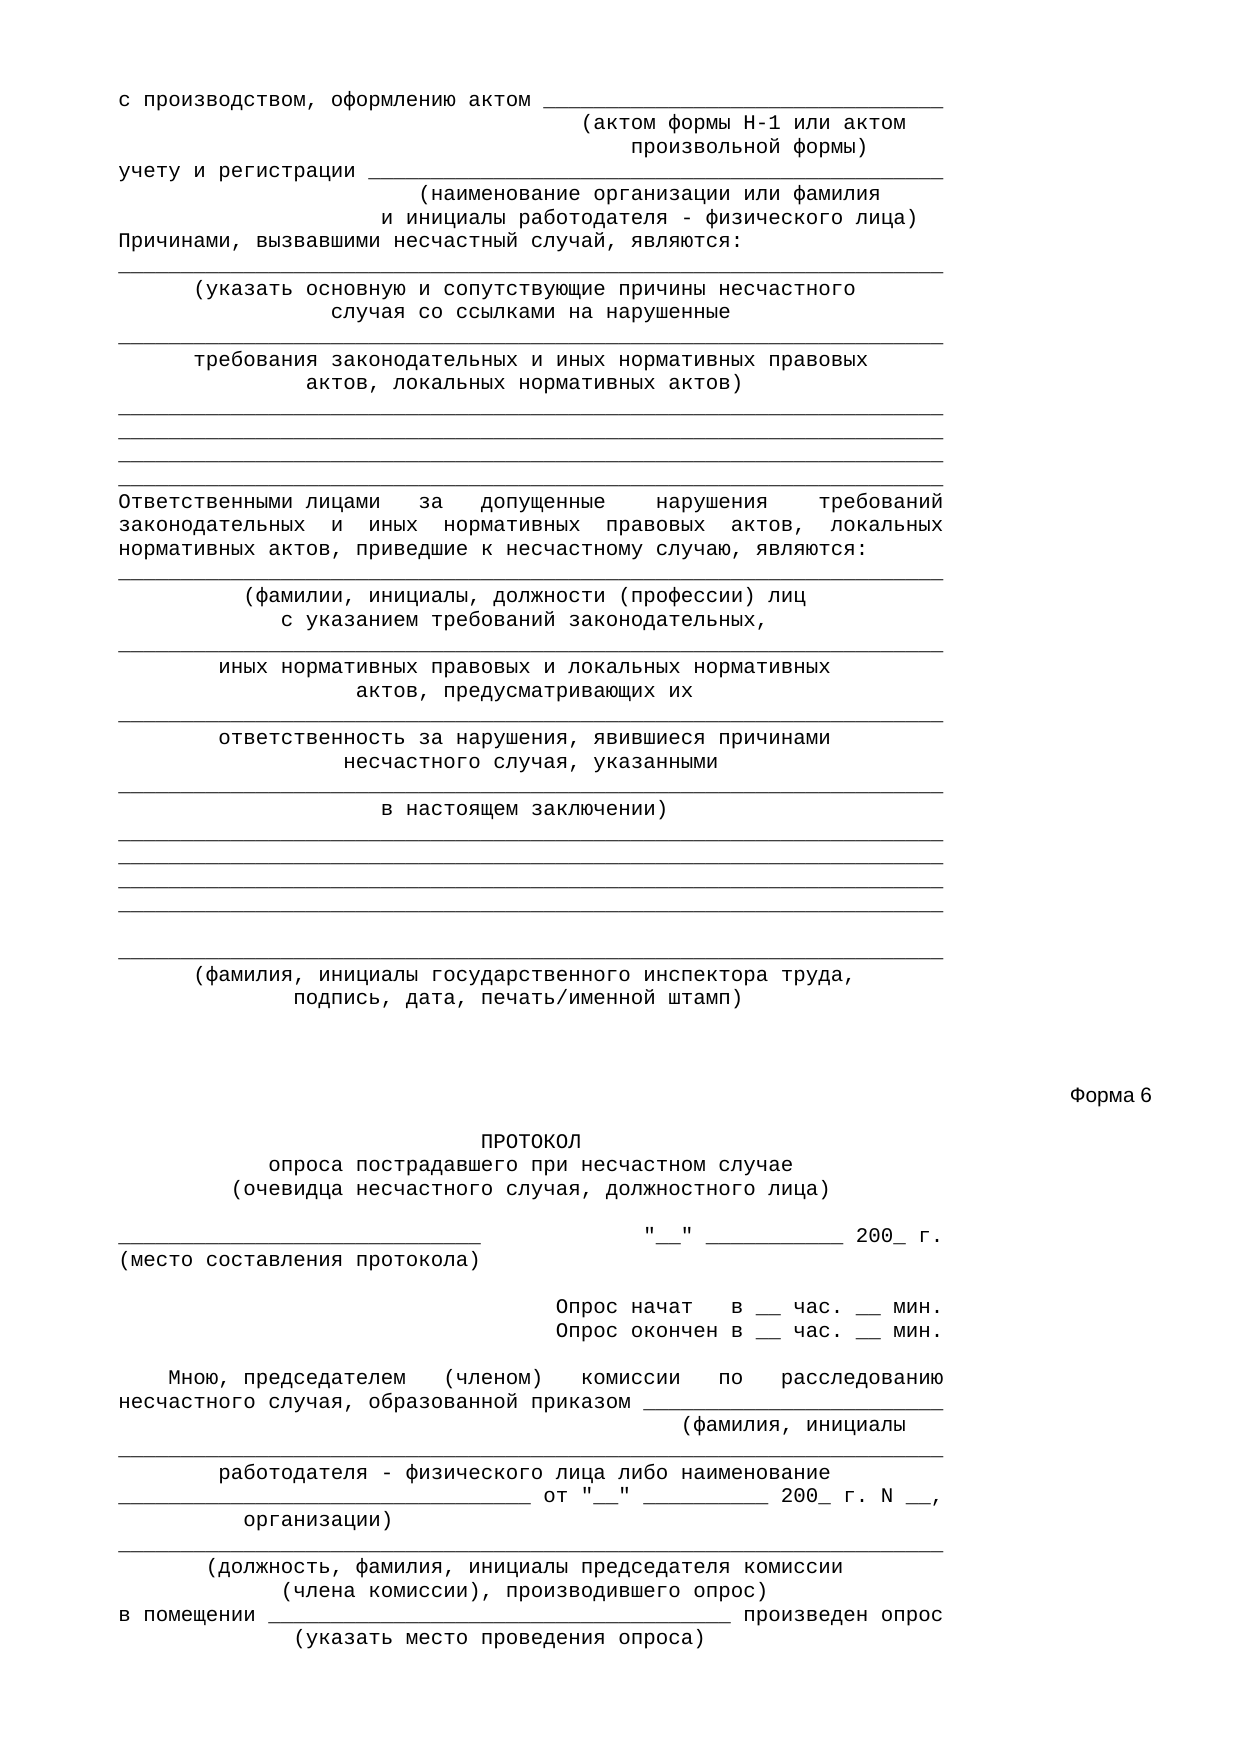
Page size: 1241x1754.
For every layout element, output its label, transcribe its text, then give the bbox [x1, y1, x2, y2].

text несчастного случая, указанными [118, 751, 1152, 774]
text __________________________________________________________________ [118, 325, 1152, 349]
text __________________________________________________________________ [118, 562, 1152, 585]
text случая со ссылками на нарушенные [118, 301, 1152, 325]
text с указанием требований законодательных, [118, 609, 1152, 632]
text актов, предусматривающих их [118, 680, 1152, 703]
text Форма 6 [118, 1083, 1152, 1107]
text (фамилия, инициалы государственного инспектора труда, [118, 963, 1152, 987]
text __________________________________________________________________ [118, 632, 1152, 656]
text законодательных и иных нормативных правовых актов, локальных [118, 514, 1152, 538]
text __________________________________________________________________ [118, 893, 1152, 916]
text ПРОТОКОЛ [118, 1131, 1152, 1154]
text Опрос окончен в __ час. __ мин. [118, 1320, 1152, 1343]
text __________________________________________________________________ [118, 845, 1152, 869]
text (актом формы Н-1 или актом [118, 112, 1152, 136]
text нормативных актов, приведшие к несчастному случаю, являются: [118, 538, 1152, 562]
text (указать основную и сопутствующие причины несчастного [118, 278, 1152, 301]
text (фамилия, инициалы [118, 1414, 1152, 1438]
text __________________________________________________________________ [118, 467, 1152, 491]
text _____________________________ "__" ___________ 200_ г. [118, 1225, 1152, 1249]
text требования законодательных и иных нормативных правовых [118, 349, 1152, 372]
text Причинами, вызвавшими несчастный случай, являются: [118, 231, 1152, 254]
text __________________________________________________________________ [118, 1533, 1152, 1556]
text __________________________________________________________________ [118, 396, 1152, 420]
text _________________________________ от "__" __________ 200_ г. N __, [118, 1485, 1152, 1509]
text и инициалы работодателя - физического лица) [118, 207, 1152, 231]
text подпись, дата, печать/именной штамп) [118, 987, 1152, 1011]
text __________________________________________________________________ [118, 822, 1152, 845]
text __________________________________________________________________ [118, 443, 1152, 467]
text __________________________________________________________________ [118, 869, 1152, 893]
text (наименование организации или фамилия [118, 183, 1152, 207]
text актов, локальных нормативных актов) [118, 372, 1152, 396]
text с производством, оформлению актом ________________________________ [118, 89, 1152, 112]
text опроса пострадавшего при несчастном случае [118, 1154, 1152, 1178]
text в настоящем заключении) [118, 798, 1152, 822]
text (указать место проведения опроса) [118, 1627, 1152, 1651]
text работодателя - физического лица либо наименование [118, 1462, 1152, 1485]
text учету и регистрации ______________________________________________ [118, 159, 1152, 183]
text (должность, фамилия, инициалы председателя комиссии [118, 1556, 1152, 1580]
text __________________________________________________________________ [118, 254, 1152, 278]
text организации) [118, 1509, 1152, 1533]
text (очевидца несчастного случая, должностного лица) [118, 1178, 1152, 1202]
text __________________________________________________________________ [118, 774, 1152, 798]
text (фамилии, инициалы, должности (профессии) лиц [118, 585, 1152, 609]
text __________________________________________________________________ [118, 1438, 1152, 1462]
text Ответственными лицами за допущенные нарушения требований [118, 491, 1152, 514]
text в помещении _____________________________________ произведен опрос [118, 1603, 1152, 1627]
text __________________________________________________________________ [118, 420, 1152, 443]
text несчастного случая, образованной приказом ________________________ [118, 1391, 1152, 1414]
text __________________________________________________________________ [118, 703, 1152, 727]
text иных нормативных правовых и локальных нормативных [118, 656, 1152, 680]
text Опрос начат в __ час. __ мин. [118, 1296, 1152, 1320]
text произвольной формы) [118, 136, 1152, 159]
text Мною, председателем (членом) комиссии по расследованию [118, 1367, 1152, 1391]
text ответственность за нарушения, явившиеся причинами [118, 727, 1152, 751]
text (члена комиссии), производившего опрос) [118, 1580, 1152, 1603]
text (место составления протокола) [118, 1249, 1152, 1272]
text __________________________________________________________________ [118, 940, 1152, 963]
